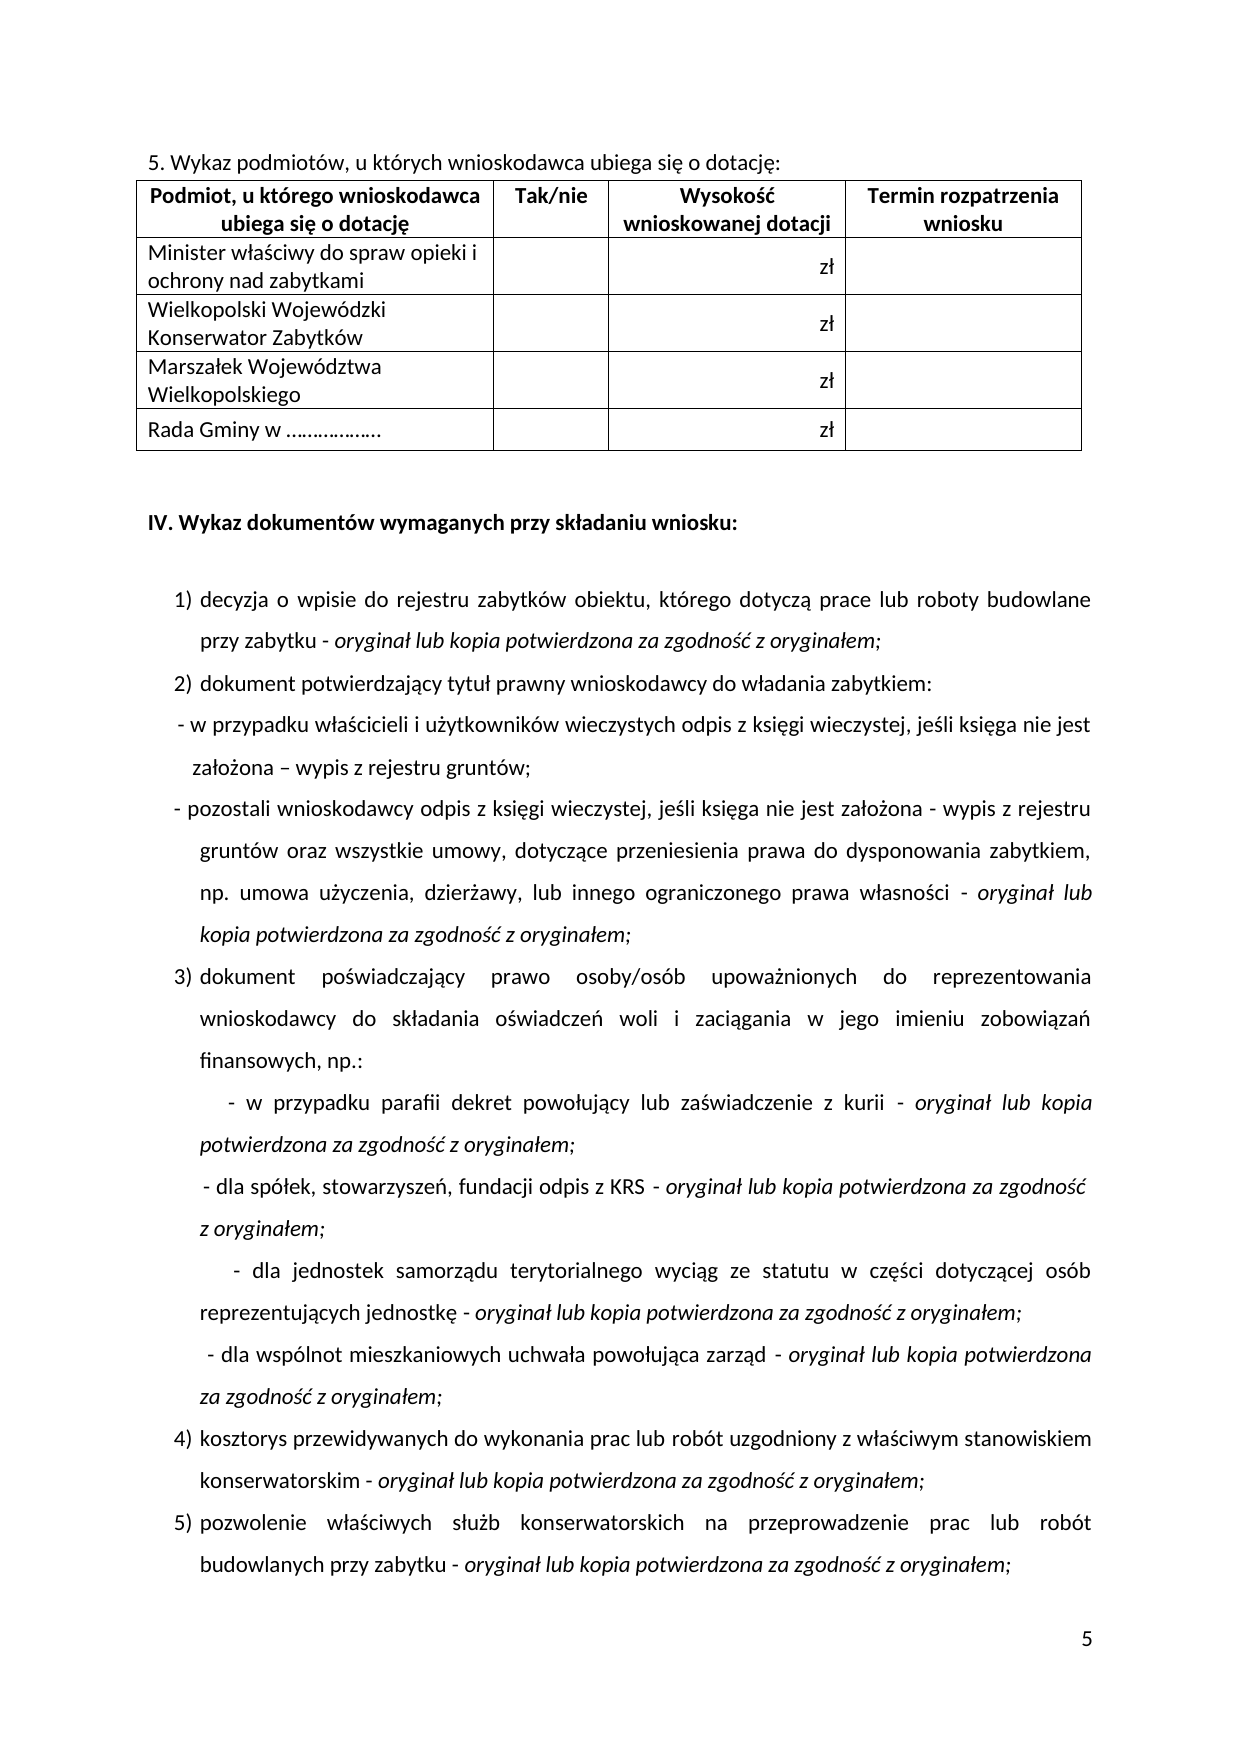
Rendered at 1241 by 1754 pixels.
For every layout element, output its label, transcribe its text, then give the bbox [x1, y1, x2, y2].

table_cell [846, 352, 1081, 408]
table_header Termin rozpatrzenia wniosku [846, 181, 1081, 237]
table_cell [494, 409, 608, 449]
table_cell [846, 409, 1081, 449]
text 2) dokument potwierdzający tytuł prawny wnioskodawcy do władania zabytkiem: [174, 669, 1092, 697]
text 5. Wykaz podmiotów, u których wnioskodawca ubiega się o dotację: [148, 148, 1092, 176]
text IV. Wykaz dokumentów wymaganych przy składaniu wniosku: [148, 508, 1092, 536]
table_cell zł [609, 409, 845, 449]
text - dla jednostek samorządu terytorialnego wyciąg ze statutu w części dotyczącej osób reprezentujących jednostkę - oryginał lub kopia potwierdzona za zgodność z oryginałem; [174, 1256, 1092, 1326]
table_header Podmiot, u którego wnioskodawca ubiega się o dotację [137, 181, 493, 237]
table_cell Marszałek Województwa Wielkopolskiego [137, 352, 493, 408]
table_cell Rada Gminy w ……………… [137, 409, 493, 449]
table_cell Wielkopolski Wojewódzki Konserwator Zabytków [137, 295, 493, 351]
table_cell [494, 295, 608, 351]
text - w przypadku właścicieli i użytkowników wieczystych odpis z księgi wieczystej, jeśli księga nie jest założona – wypis z rejestru gruntów; [177, 711, 1092, 781]
table_cell [494, 238, 608, 294]
table_header Wysokość wnioskowanej dotacji [609, 181, 845, 237]
text 3) dokument poświadczający prawo osoby/osób upoważnionych do reprezentowania wnioskodawcy do składania oświadczeń woli i zaciągania w jego imieniu zobowiązań finansowych, np.: [174, 962, 1092, 1074]
text 1) decyzja o wpisie do rejestru zabytków obiektu, którego dotyczą prace lub roboty budowlane przy zabytku - oryginał lub kopia potwierdzona za zgodność z oryginałem; [174, 585, 1092, 655]
table_cell [846, 295, 1081, 351]
table_cell [494, 352, 608, 408]
text 5) pozwolenie właściwych służb konserwatorskich na przeprowadzenie prac lub robót budowlanych przy zabytku - oryginał lub kopia potwierdzona za zgodność z oryginałem; [174, 1508, 1092, 1578]
table_cell [846, 238, 1081, 294]
text - pozostali wnioskodawcy odpis z księgi wieczystej, jeśli księga nie jest założona - wypis z rejestru gruntów oraz wszystkie umowy, dotyczące przeniesienia prawa do dysponowania zabytkiem, np. umowa użyczenia, dzierżawy, lub innego ograniczonego prawa własności - oryginał lub kopia potwierdzona za zgodność z oryginałem; [174, 794, 1092, 948]
table_cell zł [609, 238, 845, 294]
text 4) kosztorys przewidywanych do wykonania prac lub robót uzgodniony z właściwym stanowiskiem konserwatorskim - oryginał lub kopia potwierdzona za zgodność z oryginałem; [174, 1424, 1092, 1494]
text - dla spółek, stowarzyszeń, fundacji odpis z KRS - oryginał lub kopia potwierdzona za zgodność z oryginałem; [174, 1172, 1092, 1242]
text - w przypadku parafii dekret powołujący lub zaświadczenie z kurii - oryginał lub kopia potwierdzona za zgodność z oryginałem; [174, 1088, 1092, 1158]
table_cell zł [609, 352, 845, 408]
table_header Tak/nie [494, 181, 608, 237]
table_cell Minister właściwy do spraw opieki i ochrony nad zabytkami [137, 238, 493, 294]
table_cell zł [609, 295, 845, 351]
text - dla wspólnot mieszkaniowych uchwała powołująca zarząd - oryginał lub kopia potwierdzona za zgodność z oryginałem; [174, 1340, 1092, 1410]
